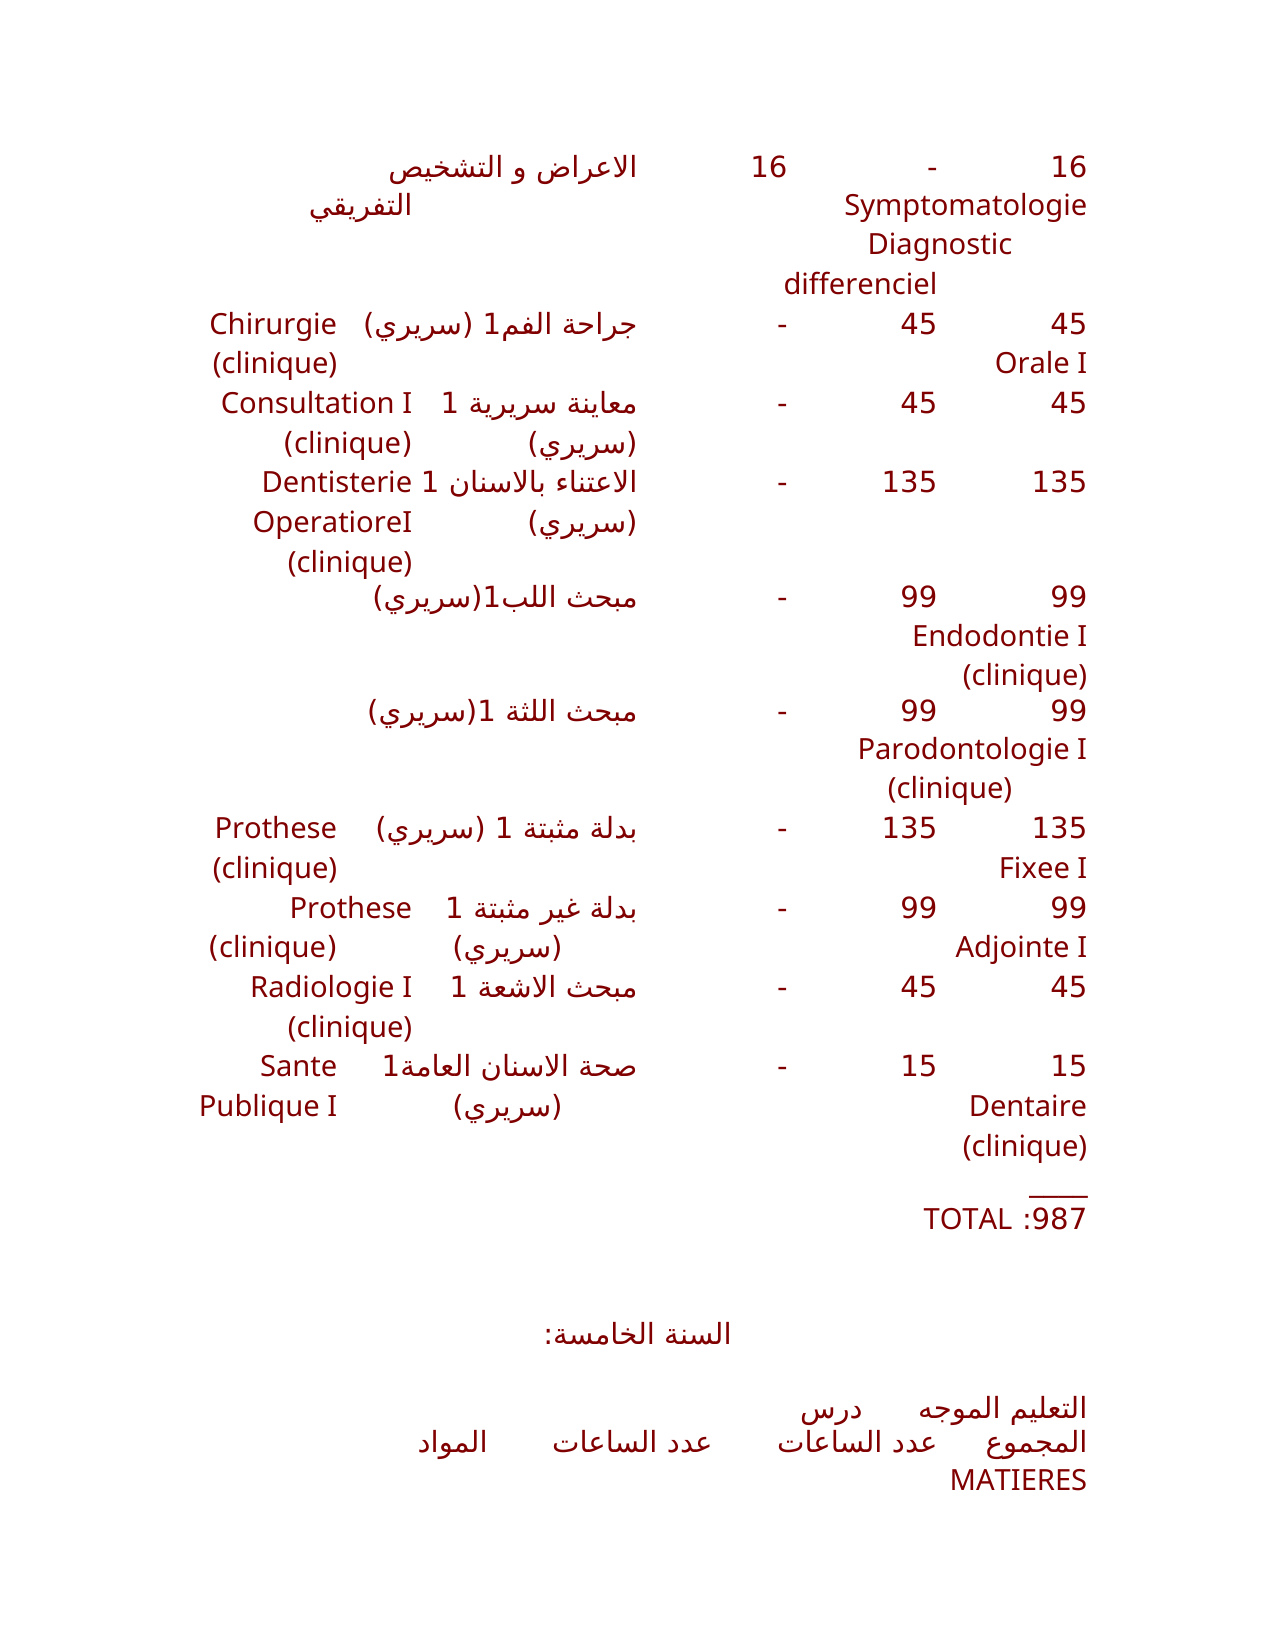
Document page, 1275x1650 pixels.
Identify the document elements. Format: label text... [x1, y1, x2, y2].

text ____ [187, 1165, 1087, 1199]
text 99 99 - مبحث اللثة 1(سريري) Parodontologie I (clinique) [187, 694, 1087, 807]
text 45 45 - مبحث الاشعة 1 Radiologie I (clinique) [187, 966, 1087, 1046]
text 987: TOTAL [187, 1199, 1087, 1238]
text 99 99 - مبحث اللب1(سريري) Endodontie I (clinique) [187, 581, 1087, 694]
text 135 135 - الاعتناء بالاسنان 1 Dentisterie (سريري) OperatioreI (clinique) [187, 462, 1087, 581]
text المجموع عدد الساعات عدد الساعات المواد MATIERES [187, 1425, 1087, 1499]
text السنة الخامسة: [187, 1318, 1087, 1352]
text 135 135 - بدلة مثبتة 1 (سريري) Prothese Fixee I (clinique) [187, 807, 1087, 887]
text 45 45 - معاينة سريرية 1 Consultation I (سريري) (clinique) [187, 382, 1087, 462]
text 16 - 16 الاعراض و التشخيص Symptomatologie التفريقي Diagnostic differenciel [187, 150, 1087, 303]
text التعليم الموجه درس [187, 1391, 1087, 1425]
text 15 15 - صحة الاسنان العامة1 Sante Dentaire (سريري) Publique I (clinique) [187, 1046, 1087, 1165]
text 99 99 - بدلة غير مثبتة 1 Prothese Adjointe I (سريري) (clinique) [187, 887, 1087, 966]
text 45 45 - جراحة الفم1 (سريري) Chirurgie Orale I (clinique) [187, 303, 1087, 382]
